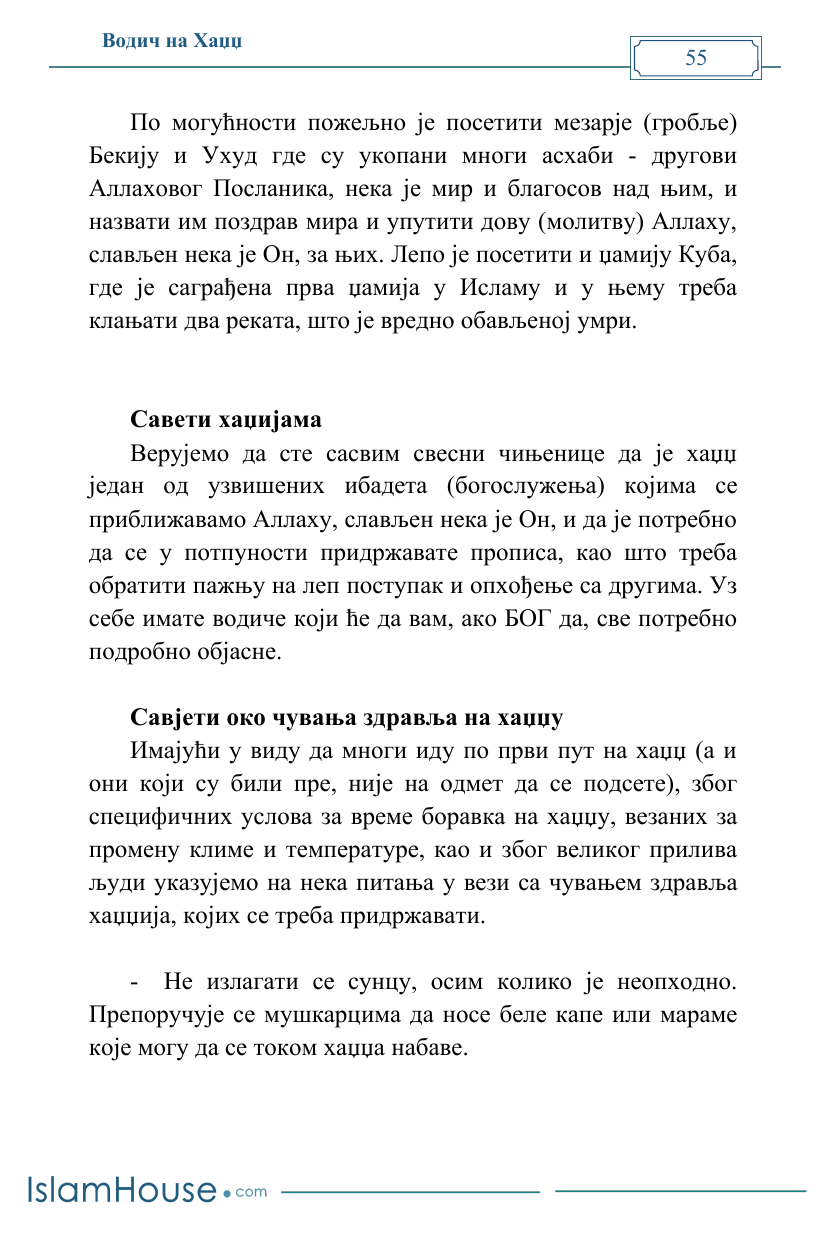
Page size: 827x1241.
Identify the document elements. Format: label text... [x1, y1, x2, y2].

text По могућности пожељно је посетити мезарје (гробље) Бекију и Ухуд где су укопани многи асхаби - другови Аллаховог Посланика, нека је мир и благосов над њим, и назвати им поздрав мира и упутити дову (молитву) Аллаху, слављен нека је Он, за њих. Лепо је посетити и џамију Куба, где је саграђена прва џамија у Исламу и у њему треба клањати два реката, што је вредно обављеној умри. [89, 107, 738, 334]
picture [548, 1170, 807, 1208]
text Савјети око чувања здравља на хаџџу [89, 702, 738, 731]
picture [20, 1171, 541, 1209]
text Верујемо да сте сасвим свесни чињенице да је хаџџ један од узвишених ибадета (богослужења) којима се приближавамо Аллаху, слављен нека је Он, и да је потребно да се у потпуности придржавате прописа, као што треба обратити пажњу на леп поступак и опхођење са другима. Уз себе имате водиче који ће да вам, ако БОГ да, све потребно подробно објасне. [89, 438, 738, 664]
text Савети хаџијама [89, 404, 738, 433]
text Имајући у виду да многи иду по први пут на хаџџ (а и они који су били пре, није на одмет да се подсете), због специфичних услова за време боравка на хаџџу, везаних за промену климе и температуре, као и због великог прилива људи указујемо на нека питања у вези са чувањем здравља хаџџија, којих се треба придржавати. [89, 735, 738, 929]
text - Не излагати се сунцу, осим колико је неопходно. Препоручује се мушкарцима да носе беле капе или мараме које могу да се током хаџџа набаве. [89, 966, 738, 1061]
